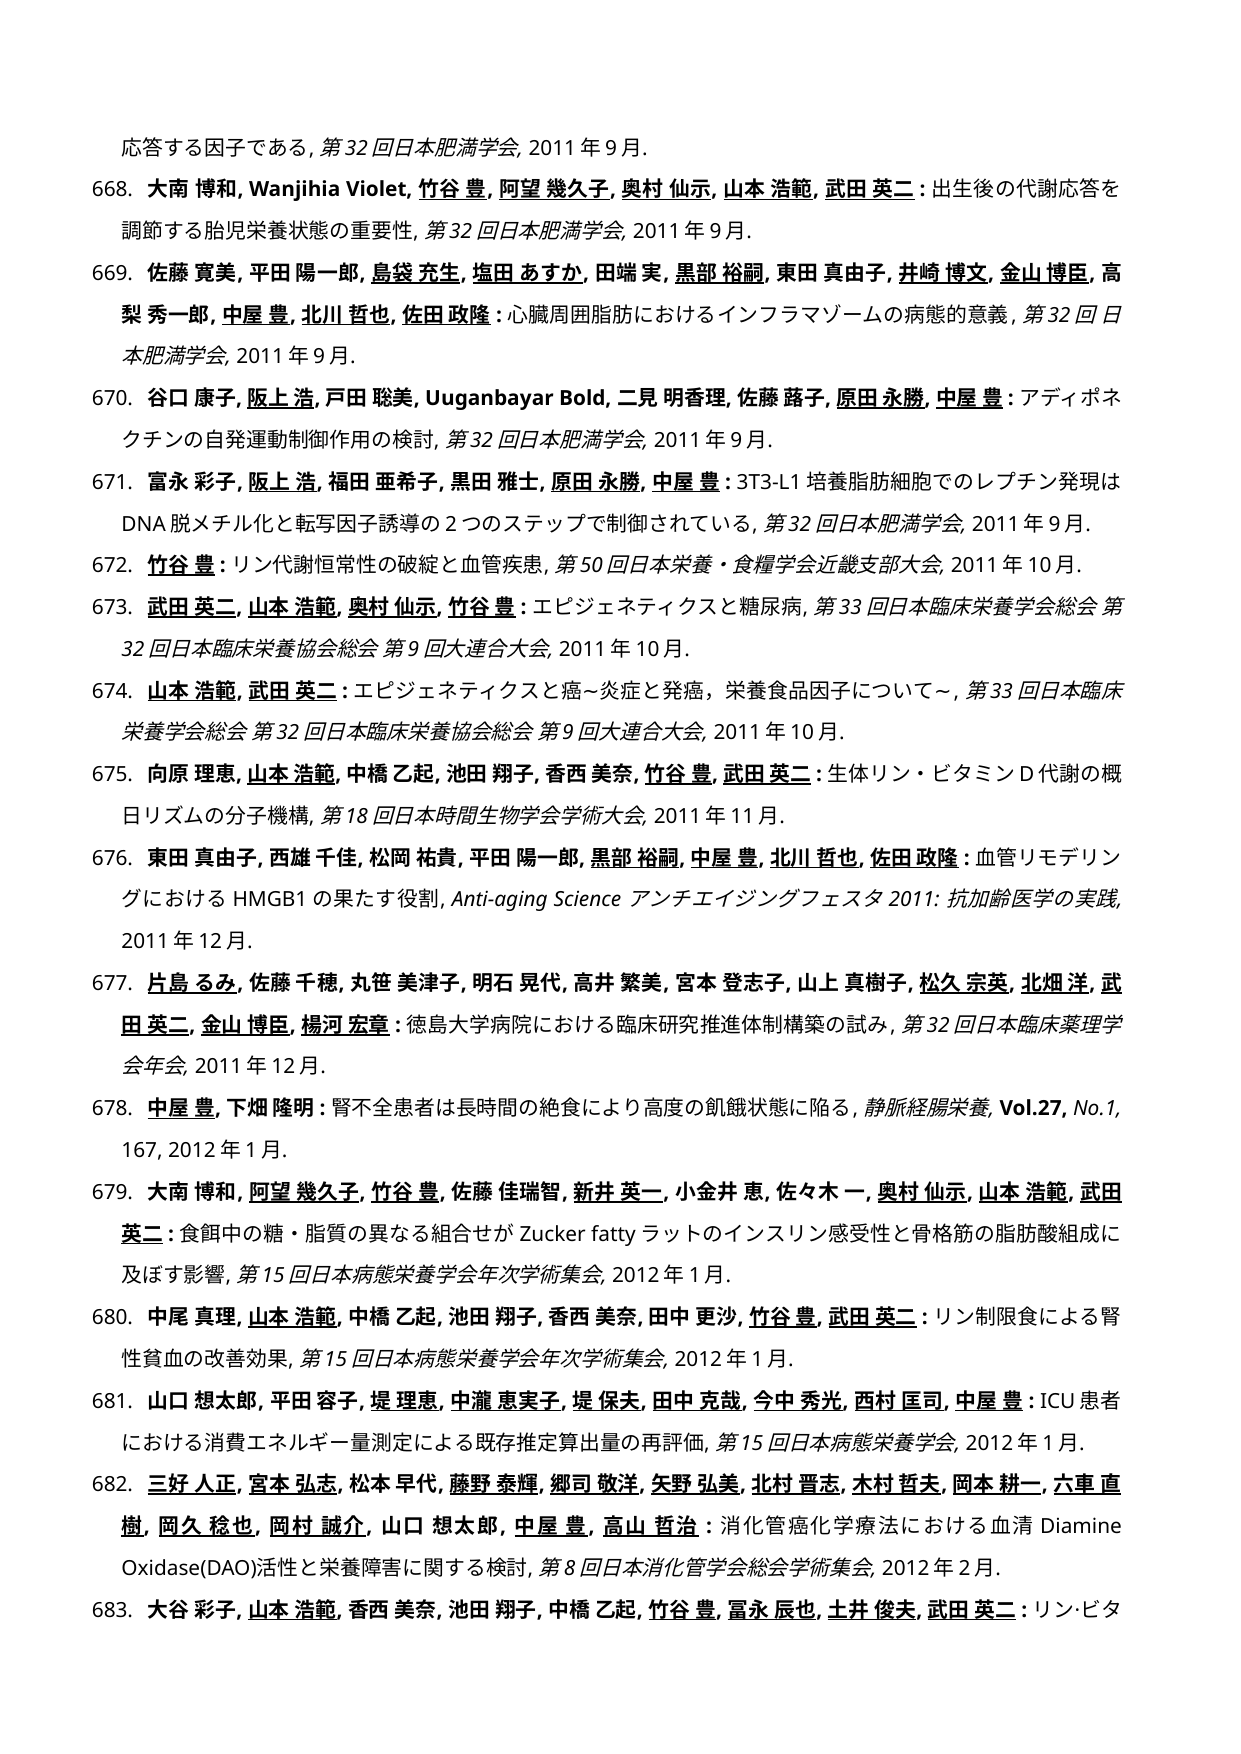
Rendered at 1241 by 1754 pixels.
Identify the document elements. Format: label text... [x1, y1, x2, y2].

list 中尾 真理, 山本 浩範, 中橋 乙起, 池田 翔子, 香西 美奈, 田中 更沙, 竹谷 豊, 武田 英二 : リン制限食による腎性貧血の改善効果, 第15回日本病態栄養学会年次学術集会, 2012年1月. [92, 1295, 1122, 1378]
list 富永 彩子, 阪上 浩, 福田 亜希子, 黒田 雅士, 原田 永勝, 中屋 豊 : 3T3-L1培養脂肪細胞でのレプチン発現はDNA脱メチル化と転写因子誘導の2つのステップで制御されている, 第32回日本肥満学会, 2011年9月. [92, 459, 1122, 543]
list 三好 人正, 宮本 弘志, 松本 早代, 藤野 泰輝, 郷司 敬洋, 矢野 弘美, 北村 晋志, 木村 哲夫, 岡本 耕一, 六車 直樹, 岡久 稔也, 岡村 誠介, 山口 想太郎, 中屋 豊, 高山 哲治 : 消化管癌化学療法における血清Diamine Oxidase(DAO)活性と栄養障害に関する検討, 第8回日本消化管学会総会学術集会, 2012年2月. [92, 1462, 1122, 1587]
list 中屋 豊, 下畑 隆明 : 腎不全患者は長時間の絶食により高度の飢餓状態に陥る, 静脈経腸栄養, Vol.27, No.1, 167, 2012年1月. [92, 1086, 1122, 1169]
list 片島 るみ, 佐藤 千穂, 丸笹 美津子, 明石 晃代, 高井 繁美, 宮本 登志子, 山上 真樹子, 松久 宗英, 北畑 洋, 武田 英二, 金山 博臣, 楊河 宏章 : 徳島大学病院における臨床研究推進体制構築の試み, 第32回日本臨床薬理学会年会, 2011年12月. [92, 961, 1122, 1086]
list 東田 真由子, 西雄 千佳, 松岡 祐貴, 平田 陽一郎, 黒部 裕嗣, 中屋 豊, 北川 哲也, 佐田 政隆 : 血管リモデリングにおけるHMGB1の果たす役割, Anti-aging Science アンチエイジングフェスタ 2011: 抗加齢医学の実践, 2011年12月. [92, 835, 1122, 961]
list 向原 理恵, 山本 浩範, 中橋 乙起, 池田 翔子, 香西 美奈, 竹谷 豊, 武田 英二 : 生体リン・ビタミンD代謝の概日リズムの分子機構, 第18回日本時間生物学会学術大会, 2011年11月. [92, 752, 1122, 835]
list 山本 浩範, 武田 英二 : エピジェネティクスと癌∼炎症と発癌，栄養食品因子について∼, 第33回日本臨床栄養学会総会 第32回日本臨床栄養協会総会 第9回大連合大会, 2011年10月. [92, 668, 1122, 752]
list 大南 博和, Wanjihia Violet, 竹谷 豊, 阿望 幾久子, 奥村 仙示, 山本 浩範, 武田 英二 : 出生後の代謝応答を調節する胎児栄養状態の重要性, 第32回日本肥満学会, 2011年9月. [92, 167, 1122, 250]
list 佐藤 寛美, 平田 陽一郎, 島袋 充生, 塩田 あすか, 田端 実, 黒部 裕嗣, 東田 真由子, 井崎 博文, 金山 博臣, 高梨 秀一郎, 中屋 豊, 北川 哲也, 佐田 政隆 : 心臓周囲脂肪におけるインフラマゾームの病態的意義, 第32回 日本肥満学会, 2011年9月. [92, 250, 1122, 376]
list 山口 想太郎, 平田 容子, 堤 理恵, 中瀧 恵実子, 堤 保夫, 田中 克哉, 今中 秀光, 西村 匡司, 中屋 豊 : ICU患者における消費エネルギー量測定による既存推定算出量の再評価, 第15回日本病態栄養学会, 2012年1月. [92, 1378, 1122, 1462]
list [92, 125, 1122, 167]
list 武田 英二, 山本 浩範, 奥村 仙示, 竹谷 豊 : エピジェネティクスと糖尿病, 第33回日本臨床栄養学会総会 第32回日本臨床栄養協会総会 第9回大連合大会, 2011年10月. [92, 584, 1122, 668]
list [92, 1587, 1122, 1629]
list 大南 博和, 阿望 幾久子, 竹谷 豊, 佐藤 佳瑞智, 新井 英一, 小金井 恵, 佐々木 一, 奥村 仙示, 山本 浩範, 武田 英二 : 食餌中の糖・脂質の異なる組合せがZucker fattyラットのインスリン感受性と骨格筋の脂肪酸組成に及ぼす影響, 第15回日本病態栄養学会年次学術集会, 2012年1月. [92, 1169, 1122, 1295]
list 谷口 康子, 阪上 浩, 戸田 聡美, Uuganbayar Bold, 二見 明香理, 佐藤 蕗子, 原田 永勝, 中屋 豊 : アディポネクチンの自発運動制御作用の検討, 第32回日本肥満学会, 2011年9月. [92, 376, 1122, 459]
list 竹谷 豊 : リン代謝恒常性の破綻と血管疾患, 第50回日本栄養・食糧学会近畿支部大会, 2011年10月. [92, 543, 1122, 584]
